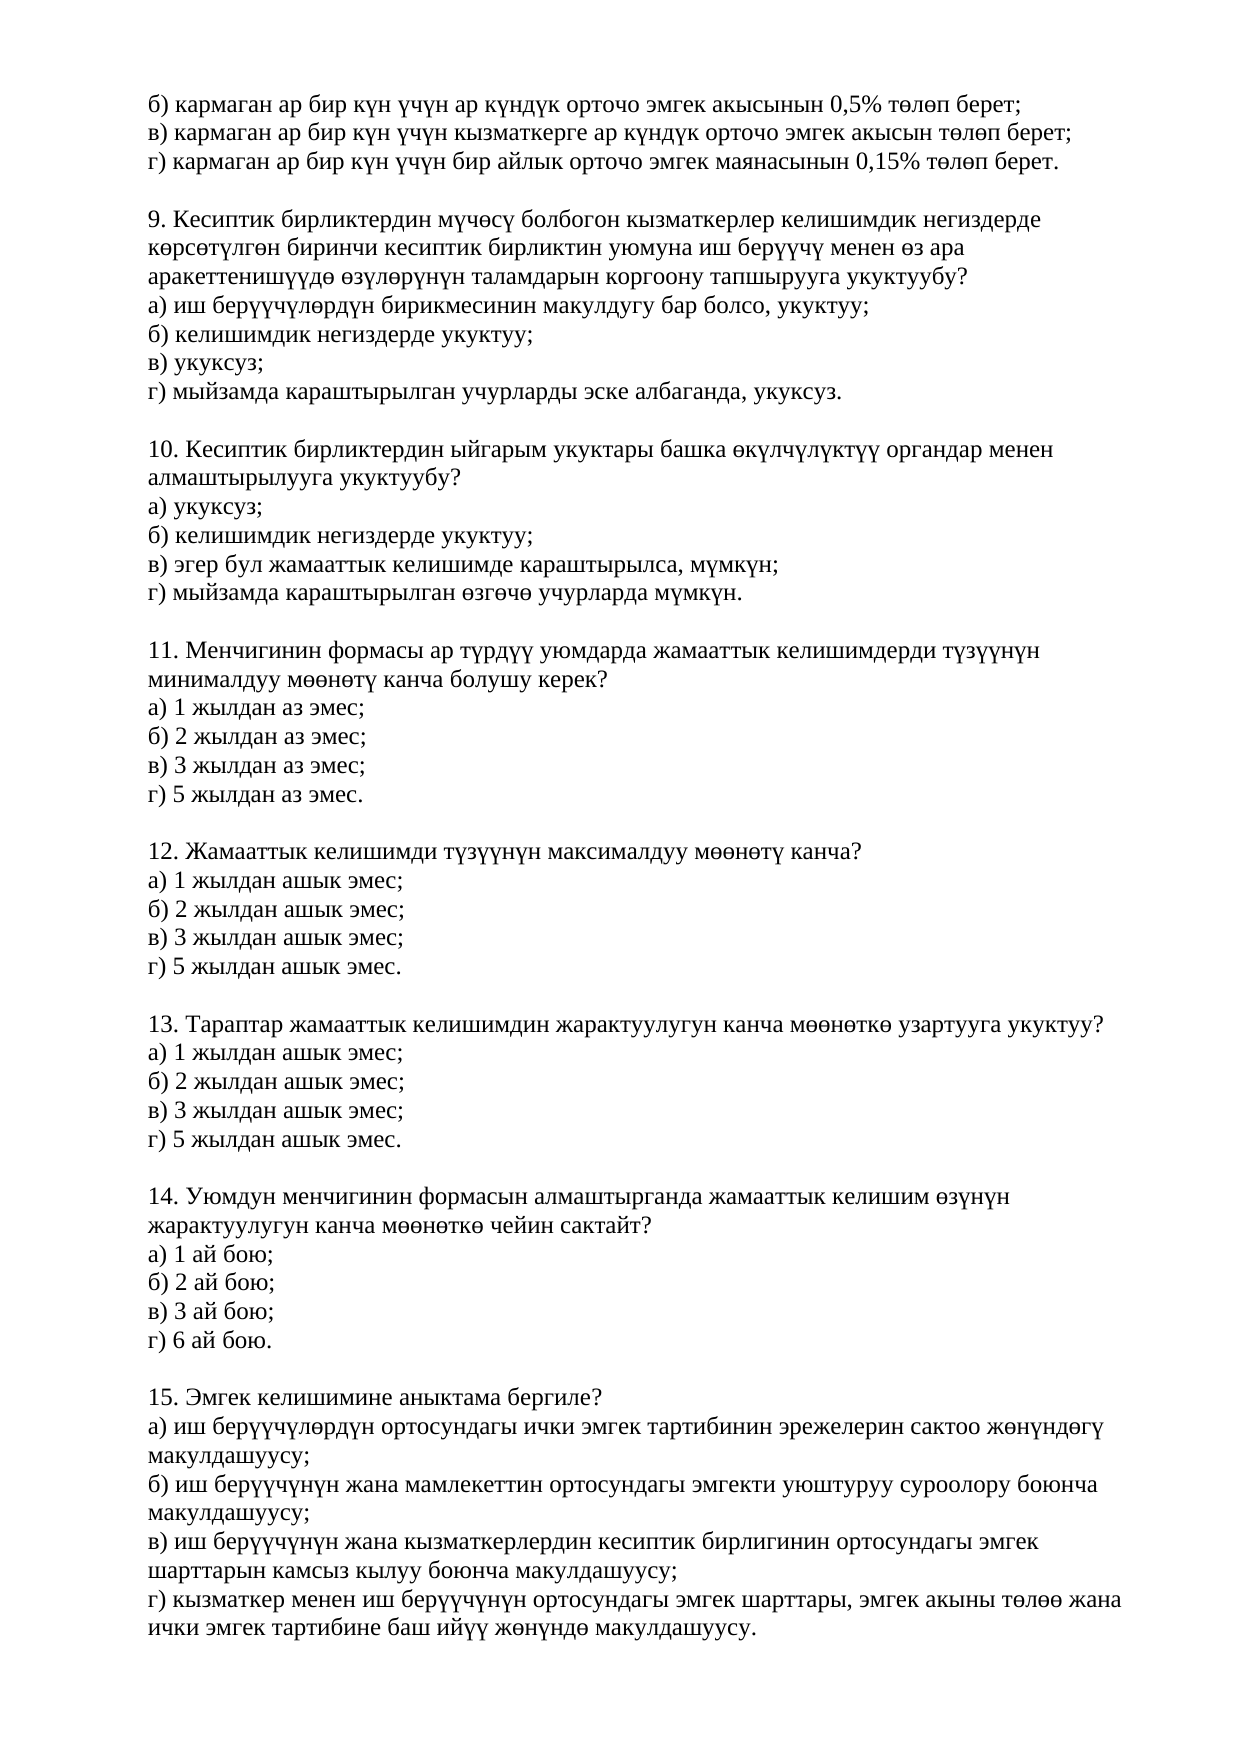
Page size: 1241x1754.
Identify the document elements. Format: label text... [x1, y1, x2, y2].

text 11. Менчигинин формасы ар түрдүү уюмдарда жамааттык келишимдерди түзүүнүн минималдуу мөөнөтү канча болушу керек? а) 1 жылдан аз эмес; б) 2 жылдан аз эмес; в) 3 жылдан аз эмес; г) 5 жылдан аз эмес. [148, 635, 1157, 807]
text 14. Уюмдун менчигинин формасын алмаштырганда жамааттык келишим өзүнүн жарактуулугун канча мөөнөткө чейин сактайт? а) 1 ай бою; б) 2 ай бою; в) 3 ай бою; г) 6 ай бою. [148, 1181, 1157, 1354]
text 13. Тараптар жамааттык келишимдин жарактуулугун канча мөөнөткө узартууга укуктуу? а) 1 жылдан ашык эмес; б) 2 жылдан ашык эмес; в) 3 жылдан ашык эмес; г) 5 жылдан ашык эмес. [148, 1009, 1157, 1152]
text 9. Кесиптик бирликтердин мүчөсү болбогон кызматкерлер келишимдик негиздерде көрсөтүлгөн биринчи кесиптик бирликтин уюмуна иш берүүчү менен өз ара аракеттенишүүдө өзүлөрүнүн таламдарын коргоону тапшырууга укуктуубу? а) иш берүүчүлөрдүн бирикмесинин макулдугу бар болсо, укуктуу; б) келишимдик негиздерде укуктуу; в) укуксуз; г) мыйзамда караштырылган учурларды эске албаганда, укуксуз. [148, 204, 1157, 405]
text 10. Кесиптик бирликтердин ыйгарым укуктары башка өкүлчүлүктүү органдар менен алмаштырылууга укуктуубу? а) укуксуз; б) келишимдик негиздерде укуктуу; в) эгер бул жамааттык келишимде караштырылса, мүмкүн; г) мыйзамда караштырылган өзгөчө учурларда мүмкүн. [148, 434, 1157, 606]
text 15. Эмгек келишимине аныктама бергиле? а) иш берүүчүлөрдүн ортосундагы ички эмгек тартибинин эрежелерин сактоо жөнүндөгү макулдашуусу; б) иш берүүчүнүн жана мамлекеттин ортосундагы эмгекти уюштуруу суроолору боюнча макулдашуусу; в) иш берүүчүнүн жана кызматкерлердин кесиптик бирлигинин ортосундагы эмгек шарттарын камсыз кылуу боюнча макулдашуусу; г) кызматкер менен иш берүүчүнүн ортосундагы эмгек шарттары, эмгек акыны төлөө жана ички эмгек тартибине баш ийүү жөнүндө макулдашуусу. [148, 1382, 1157, 1641]
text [148, 89, 1157, 175]
text 12. Жамааттык келишимди түзүүнүн максималдуу мөөнөтү канча? а) 1 жылдан ашык эмес; б) 2 жылдан ашык эмес; в) 3 жылдан ашык эмес; г) 5 жылдан ашык эмес. [148, 836, 1157, 980]
